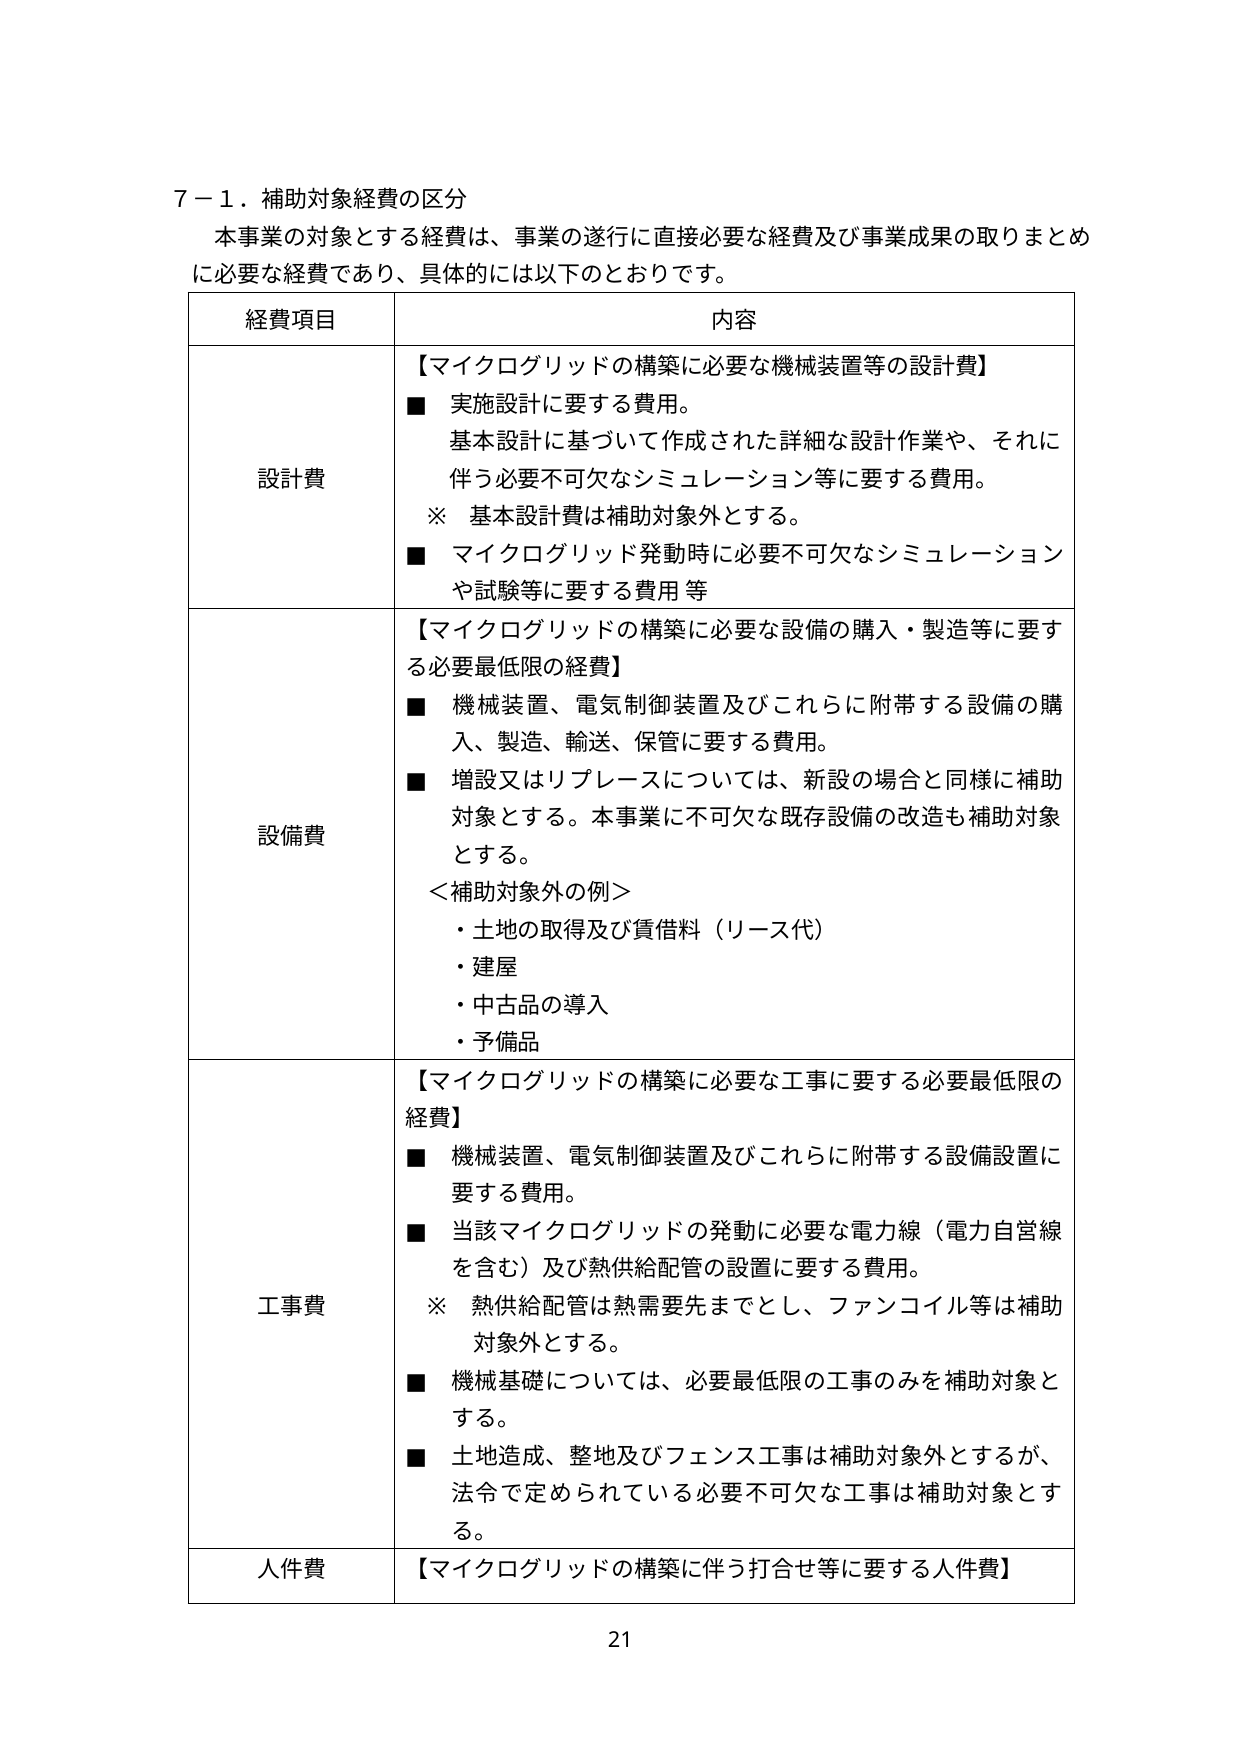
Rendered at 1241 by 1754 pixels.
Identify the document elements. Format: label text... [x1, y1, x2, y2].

table_cell 設計費 [189, 346, 394, 608]
text ７－１．補助対象経費の区分 [169, 179, 1092, 217]
table_header 内容 [395, 293, 1074, 345]
table_cell 【マイクログリッドの構築に必要な工事に要する必要最低限の経費】 ■ 機械装置、電気制御装置及びこれらに附帯する設備設置に要する費用。 ■ 当該マイクログリッドの発動に必要な電力線（電力自営線を含む）及び熱供給配管の設置に要する費用。 ※ 熱供給配管は熱需要先までとし、ファンコイル等は補助対象外とする。 ■ 機械基礎については、必要最低限の工事のみを補助対象とする。 ■ 土地造成、整地及びフェンス工事は補助対象外とするが、法令で定められている必要不可欠な工事は補助対象とする。 [395, 1060, 1074, 1548]
text 本事業の対象とする経費は、事業の遂行に直接必要な経費及び事業成果の取りまとめに必要な経費であり、具体的には以下のとおりです。 [191, 217, 1092, 292]
table_cell 【マイクログリッドの構築に必要な機械装置等の設計費】 ■ 実施設計に要する費用。 基本設計に基づいて作成された詳細な設計作業や、それに伴う必要不可欠なシミュレーション等に要する費用。 ※ 基本設計費は補助対象外とする。 ■ マイクログリッド発動時に必要不可欠なシミュレーションや試験等に要する費用 等 [395, 346, 1074, 608]
table_cell 工事費 [189, 1060, 394, 1548]
table_cell 設備費 [189, 609, 394, 1059]
table_cell 【マイクログリッドの構築に必要な設備の購入・製造等に要する必要最低限の経費】 ■ 機械装置、電気制御装置及びこれらに附帯する設備の購入、製造、輸送、保管に要する費用。 ■ 増設又はリプレースについては、新設の場合と同様に補助対象とする。本事業に不可欠な既存設備の改造も補助対象とする。 ＜補助対象外の例＞ ・土地の取得及び賃借料（リース代） ・建屋 ・中古品の導入 ・予備品 [395, 609, 1074, 1059]
table_header 経費項目 [189, 293, 394, 345]
table_cell 人件費 [189, 1549, 394, 1603]
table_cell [395, 1549, 1074, 1603]
